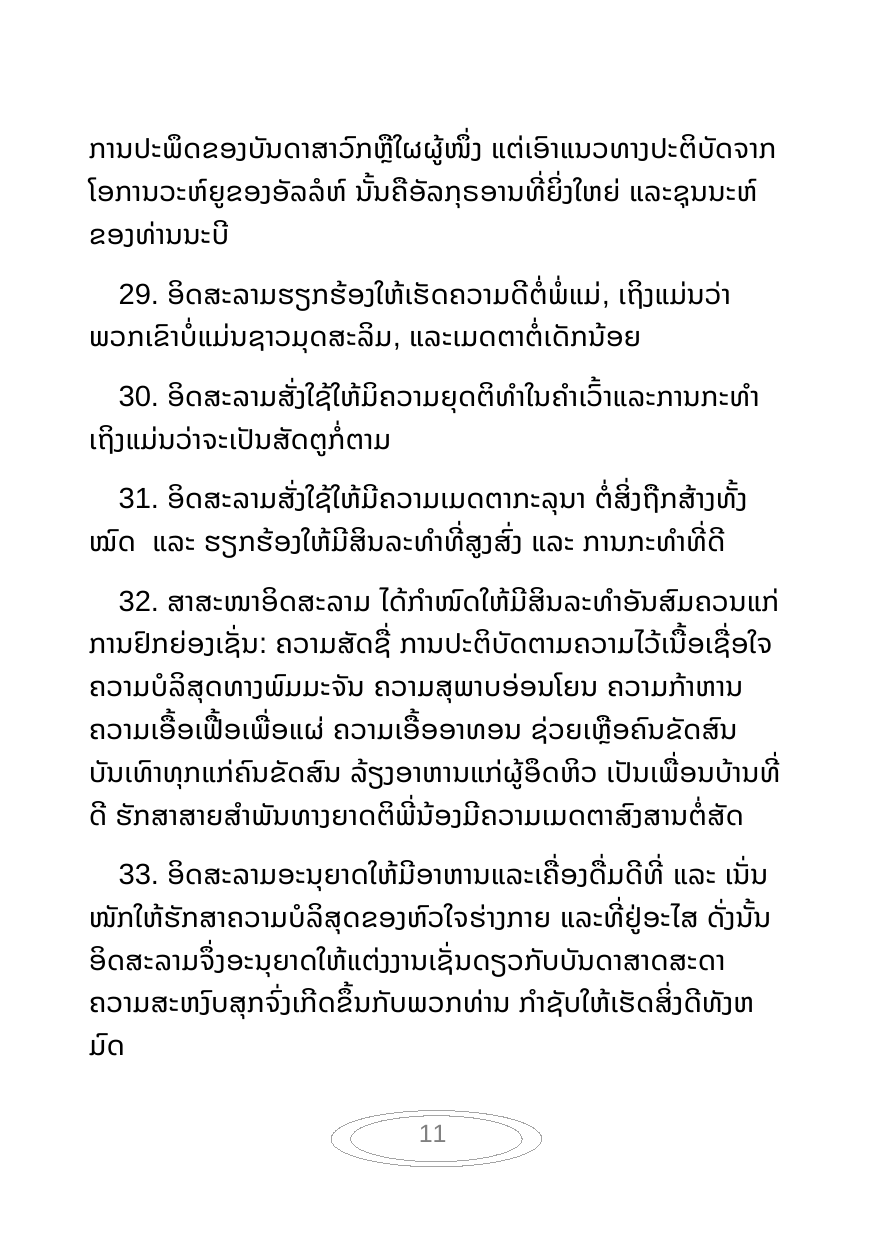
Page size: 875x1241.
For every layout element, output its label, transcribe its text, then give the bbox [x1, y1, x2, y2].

text 33. ອິດສະລາມອະນຸຍາດໃຫ້ມີອາຫານແລະເຄື່ອງດື່ມດີທີ່ ແລະ ເນັ່ນໜັກໃຫ້ຮັກສາຄວາມບໍລິສຸດຂອງຫົວໃຈຮ່າງກາຍ ແລະທີ່ຢູ່ອະໄສ ດັ່ງນັ້ນ ອິດສະລາມຈຶ່ງອະນຸຍາດໃຫ້ແຕ່ງງານເຊັ່ນດຽວກັບບັນດາສາດສະດາ ຄວາມສະຫງົບສຸກຈົ່ງເກີດຂຶ້ນກັບພວກທ່ານ ກຳຊັບໃຫ້ເຮັດສິ່ງດີທັງຫມົດ [89, 853, 785, 1064]
text 29. ອິດສະລາມຮຽກຮ້ອງໃຫ້ເຮັດຄວາມດີຕໍ່ພໍ່ແມ່, ເຖິງແມ່ນວ່າພວກເຂົາບໍ່ແມ່ນຊາວມຸດສະລິມ, ແລະເມດຕາຕໍ່ເດັກນ້ອຍ [89, 273, 785, 355]
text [89, 128, 785, 253]
text 31. ອິດສະລາມສັ່ງໃຊ້ໃຫ້ມີຄວາມເມດຕາກະລຸນາ ຕໍ່ສິ່ງຖືກສ້າງທັ້ງໝົດ ແລະ ຮຽກຮ້ອງໃຫ້ມີສິນລະທໍາທີ່ສູງສົ່ງ ແລະ ການກະທໍາທີ່ດີ [89, 477, 785, 560]
text 32. ສາສະໜາອິດສະລາມ ໄດ້ກຳໜົດໃຫ້ມີສິນລະທຳອັນສົມຄວນແກ່ການຢົກຍ່ອງເຊັ່ນ: ຄວາມສັດຊື່ ການປະຕິບັດຕາມຄວາມໄວ້ເນື້ອເຊື່ອໃຈ ຄວາມບໍລິສຸດທາງພົມມະຈັນ ຄວາມສຸພາບອ່ອນໂຍນ ຄວາມກ້າຫານ ຄວາມເອື້ອເຟື້ອເພື່ອແຜ່ ຄວາມເອື້ອອາທອນ ຊ່ວຍເຫຼືອຄົນຂັດສົນ ບັນເທົາທຸກແກ່ຄົນຂັດສົນ ລ້ຽງອາຫານແກ່ຜູ້ອຶດຫິວ ເປັນເພື່ອນບ້ານທີ່ດີ ຮັກສາສາຍສຳພັນທາງຍາດຕິພີ່ນ້ອງມີຄວາມເມດຕາສົງສານຕໍ່ສັດ [89, 580, 785, 833]
text 30. ອິດສະລາມສັ່ງໃຊ້ໃຫ້ມິຄວາມຍຸດຕິທຳໃນຄຳເວົ້າແລະການກະທຳ ເຖິງແມ່ນວ່າຈະເປັນສັດຕູກໍ່ຕາມ [89, 375, 785, 458]
